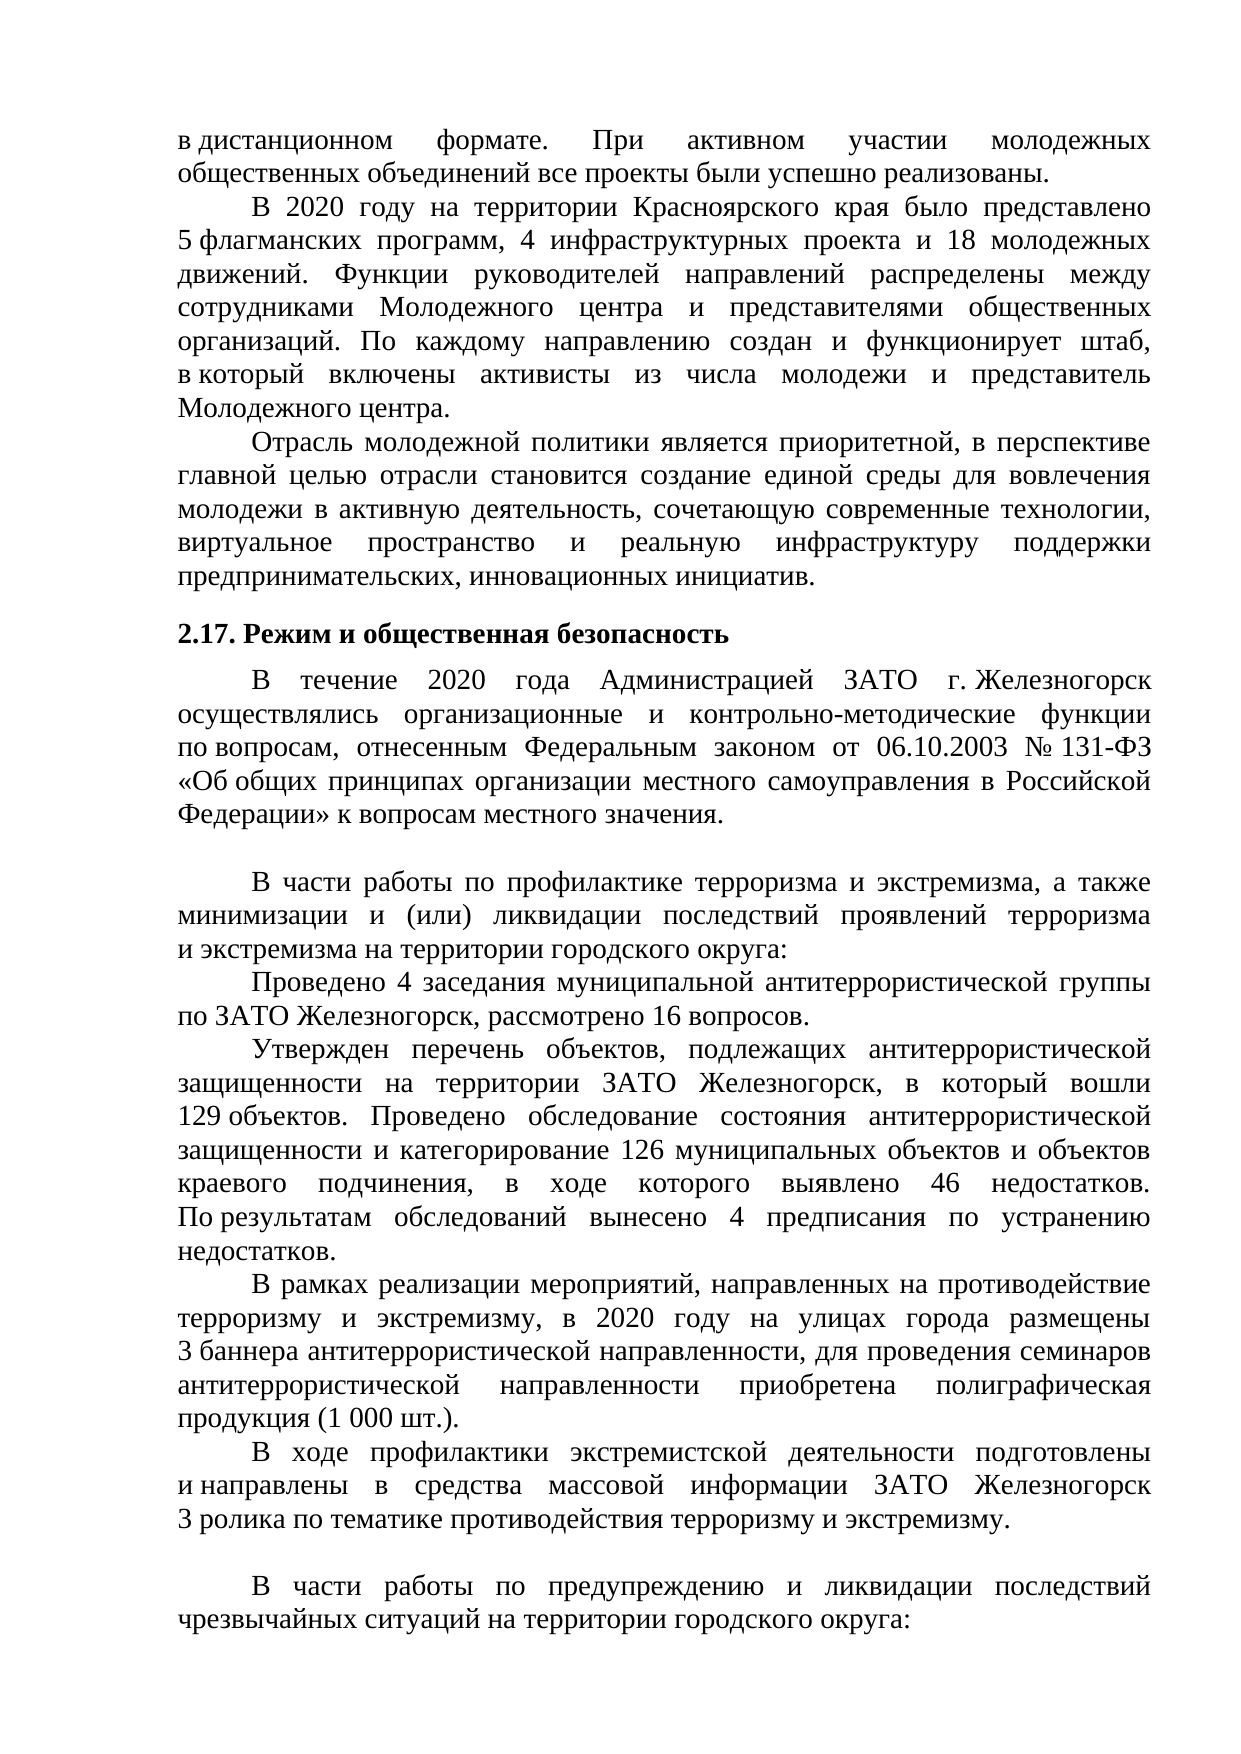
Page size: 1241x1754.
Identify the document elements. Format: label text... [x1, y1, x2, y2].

text В 2020 году на территории Красноярского края было представлено 5 флагманских программ, 4 инфраструктурных проекта и 18 молодежных движений. Функции руководителей направлений распределены между сотрудниками Молодежного центра и представителями общественных организаций. По каждому направлению создан и функционирует штаб, в который включены активисты из числа молодежи и представитель Молодежного центра. [177, 189, 1152, 424]
list В течение 2020 года Администрацией ЗАТО г. Железногорск осуществлялись организационные и контрольно-методические функции по вопросам, отнесенным Федеральным законом от 06.10.2003 № 131-ФЗ «Об общих принципах организации местного самоуправления в Российской Федерации» к вопросам местного значения. [177, 662, 1152, 830]
text В ходе профилактики экстремистской деятельности подготовлены и направлены в средства массовой информации ЗАТО Железногорск 3 ролика по тематике противодействия терроризму и экстремизму. [177, 1434, 1152, 1534]
text Проведено 4 заседания муниципальной антитеррористической группы по ЗАТО Железногорск, рассмотрено 16 вопросов. [177, 964, 1152, 1031]
list В части работы по профилактике терроризма и экстремизма, а также минимизации и (или) ликвидации последствий проявлений терроризма и экстремизма на территории городского округа: [177, 864, 1152, 964]
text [177, 122, 1152, 189]
subtitle 2.17. Режим и общественная безопасность [177, 616, 1152, 650]
text В части работы по предупреждению и ликвидации последствий чрезвычайных ситуаций на территории городского округа: [177, 1568, 1152, 1635]
text В рамках реализации мероприятий, направленных на противодействие терроризму и экстремизму, в 2020 году на улицах города размещены 3 баннера антитеррористической направленности, для проведения семинаров антитеррористической направленности приобретена полиграфическая продукция (1 000 шт.). [177, 1266, 1152, 1434]
text Утвержден перечень объектов, подлежащих антитеррористической защищенности на территории ЗАТО Железногорск, в который вошли 129 объектов. Проведено обследование состояния антитеррористической защищенности и категорирование 126 муниципальных объектов и объектов краевого подчинения, в ходе которого выявлено 46 недостатков. По результатам обследований вынесено 4 предписания по устранению недостатков. [177, 1031, 1152, 1266]
text Отрасль молодежной политики является приоритетной, в перспективе главной целью отрасли становится создание единой среды для вовлечения молодежи в активную деятельность, сочетающую современные технологии, виртуальное пространство и реальную инфраструктуру поддержки предпринимательских, инновационных инициатив. [177, 424, 1152, 591]
